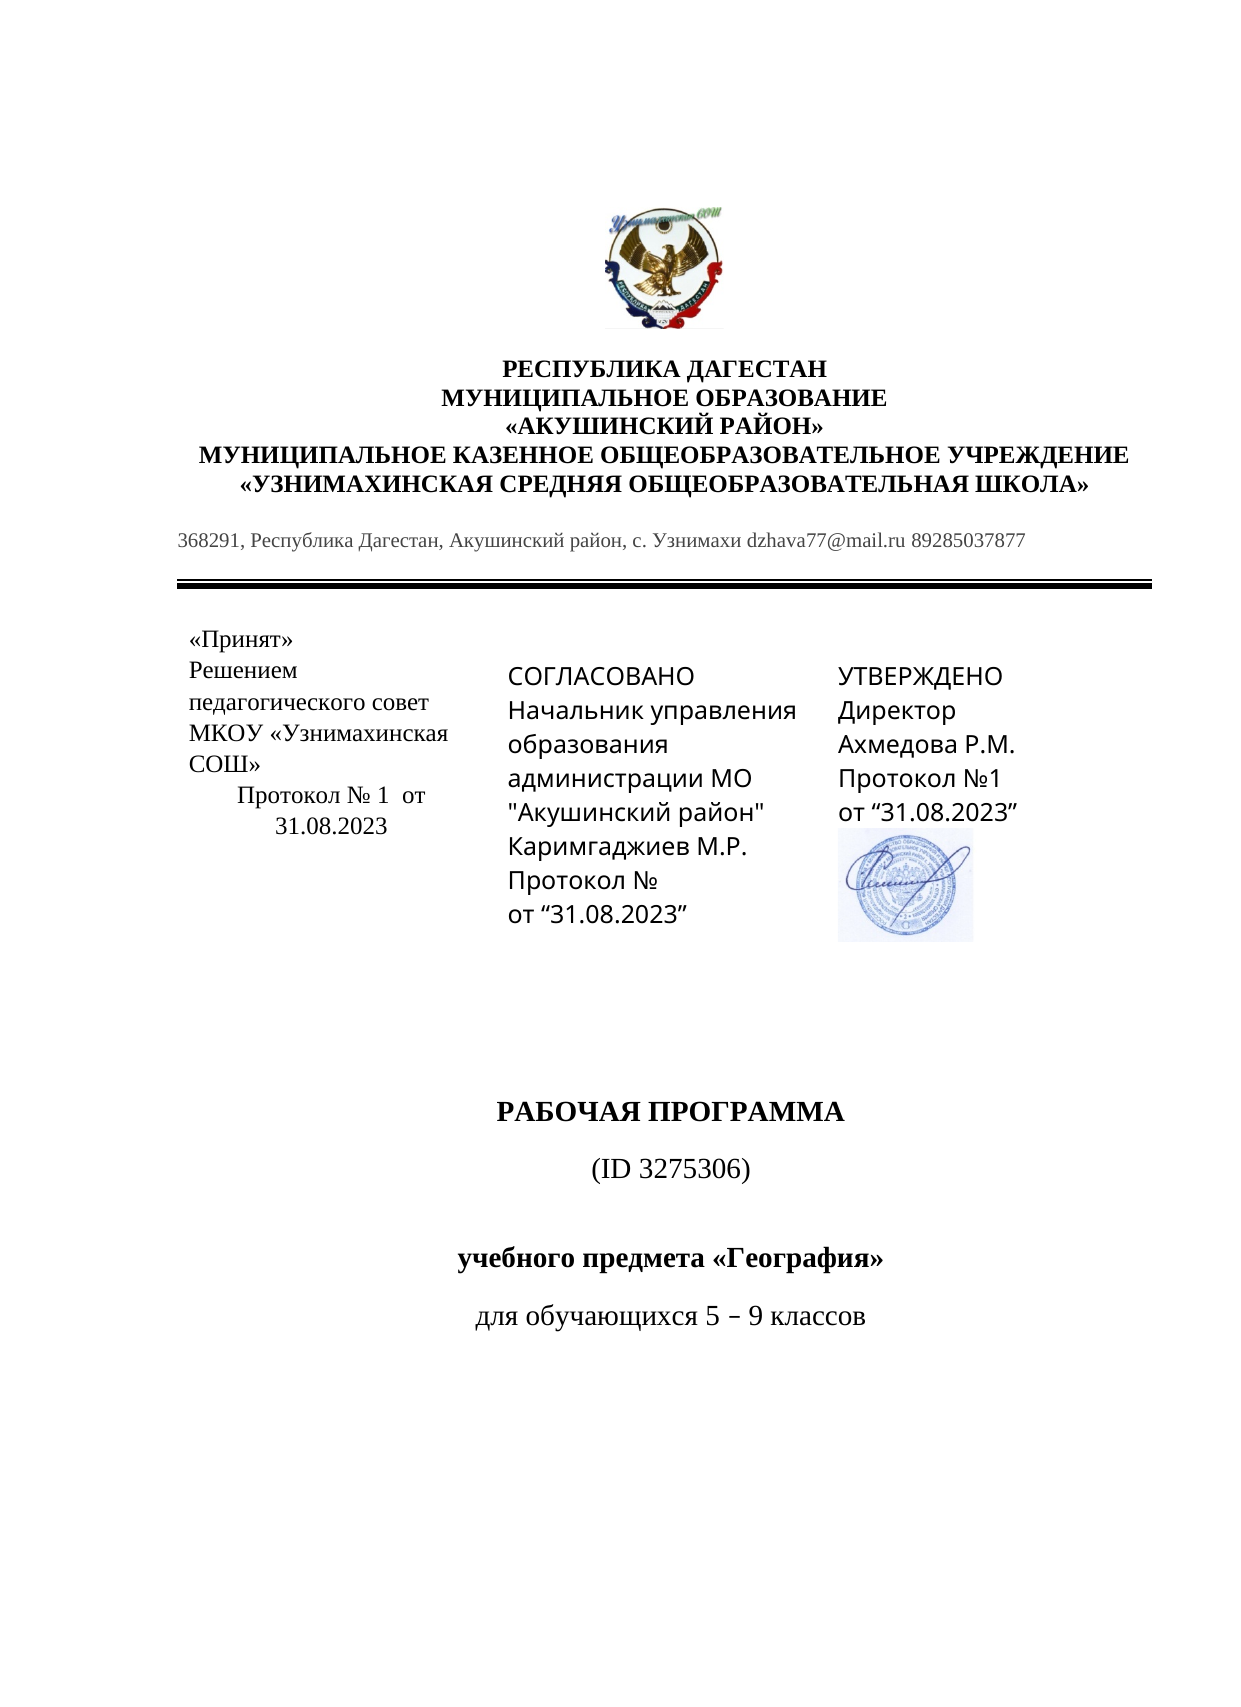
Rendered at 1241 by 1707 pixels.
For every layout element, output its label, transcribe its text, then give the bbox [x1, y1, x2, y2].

picture [837, 828, 978, 942]
text для обучающихся 5 – 9 классов [190, 1297, 1152, 1333]
text РЕСПУБЛИКА ДАГЕСТАН [177, 354, 1152, 383]
text МУНИЦИПАЛЬНОЕ КАЗЕННОЕ ОБЩЕОБРАЗОВАТЕЛЬНОЕ УЧРЕЖДЕНИЕ [177, 440, 1152, 469]
text РАБОЧАЯ ПРОГРАММА [190, 1094, 1152, 1127]
table_header УТВЕРЖДЕНО Директор Ахмедова Р.М. Протокол №1 от “31.08.2023” [827, 625, 1163, 965]
text учебного предмета «География» [190, 1240, 1152, 1274]
text 368291, Республика Дагестан, Акушинский район, с. Узнимахи dzhava77@mail.ru 89285037877 [911, 526, 1152, 553]
text МУНИЦИПАЛЬНОЕ ОБРАЗОВАНИЕ [177, 383, 1152, 411]
picture [605, 207, 724, 329]
text (ID 3275306) [190, 1151, 1152, 1184]
text «УЗНИМАХИНСКАЯ СРЕДНЯЯ ОБЩЕОБРАЗОВАТЕЛЬНАЯ ШКОЛА» [177, 469, 1152, 498]
text «АКУШИНСКИЙ РАЙОН» [177, 411, 1152, 440]
table_header СОГЛАСОВАНО Начальник управления образования администрации МО "Акушинский район" Каримгаджиев М.Р. Протокол № от “31.08.2023” [496, 625, 827, 965]
table_header [166, 625, 496, 965]
